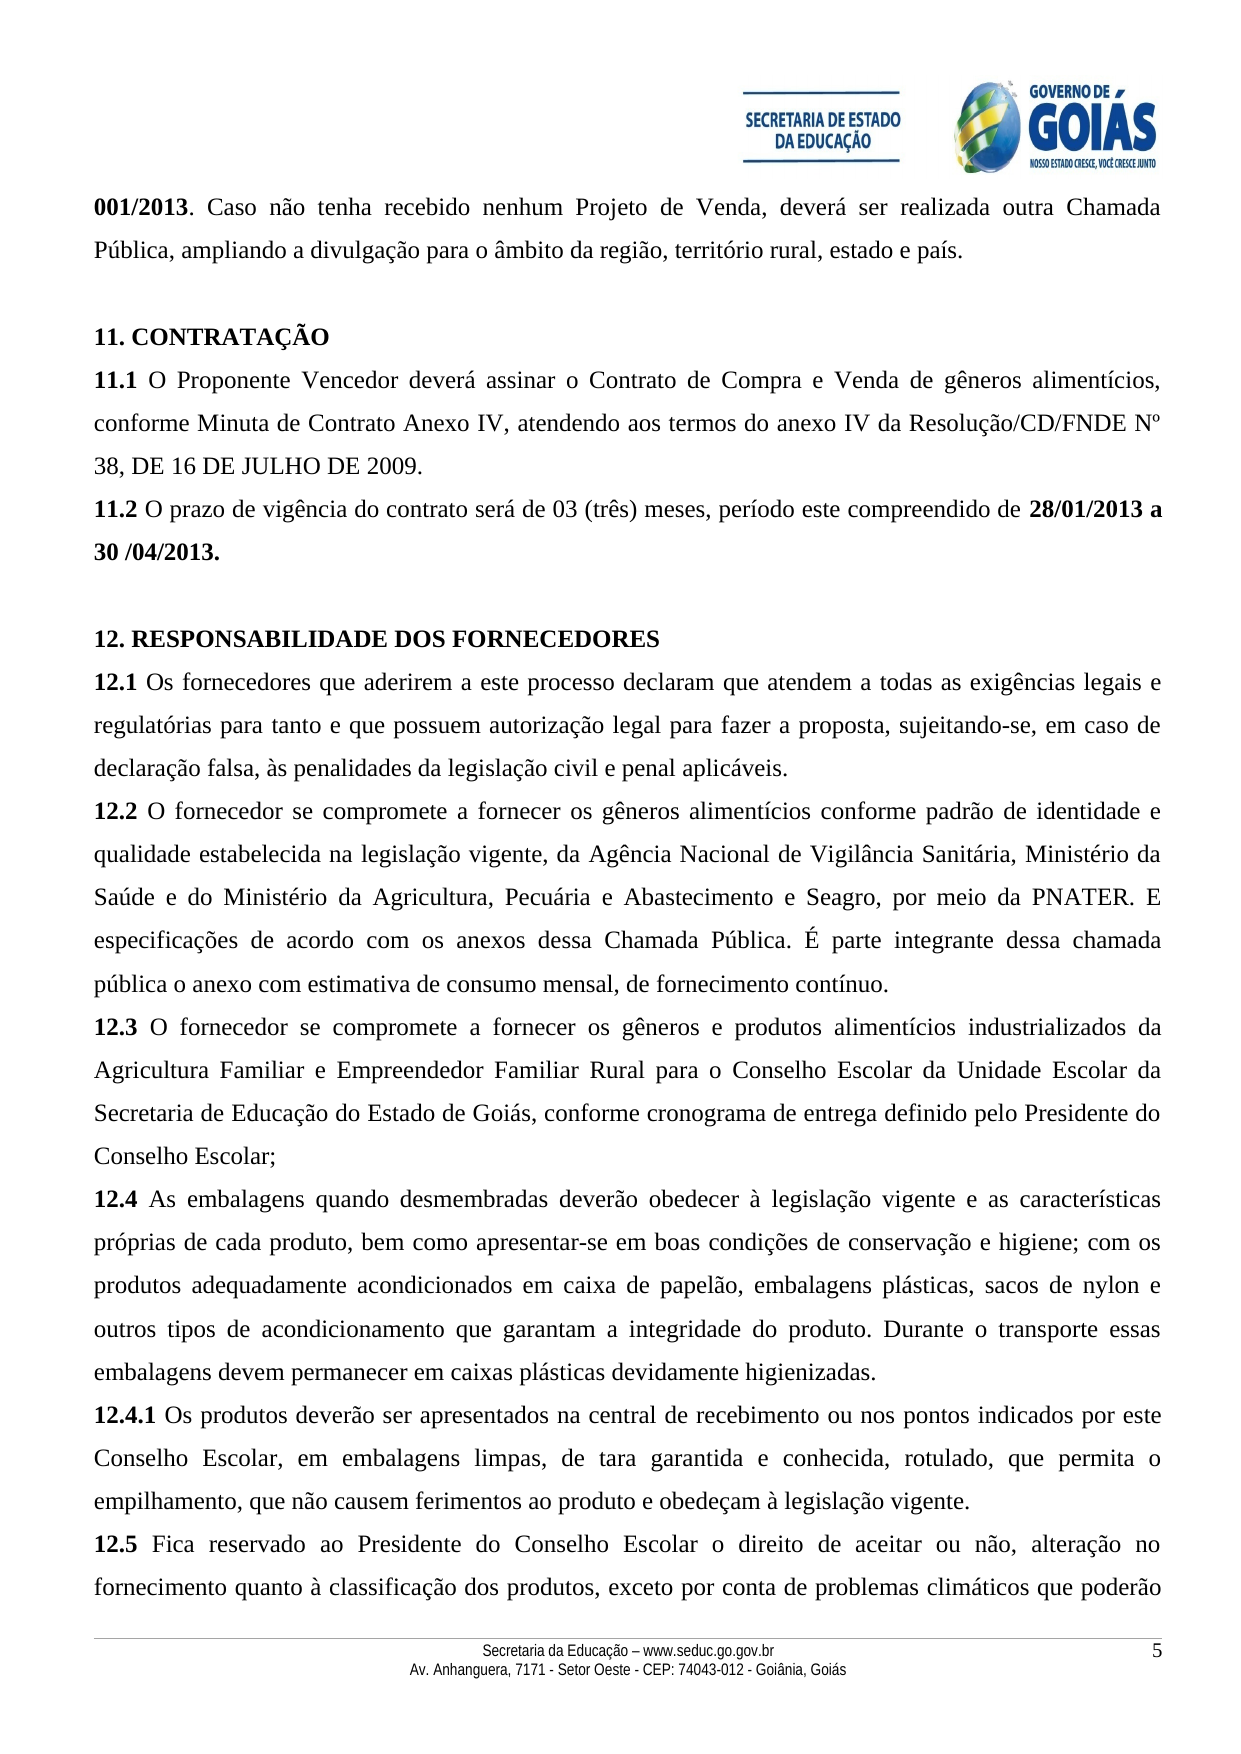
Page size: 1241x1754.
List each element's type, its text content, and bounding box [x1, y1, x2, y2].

text 11. CONTRATAÇÃO [94, 322, 1162, 351]
text 12. RESPONSABILIDADE DOS FORNECEDORES [94, 624, 1162, 652]
text 11.1 O Proponente Vencedor deverá assinar o Contrato de Compra e Venda de gêneros alimentícios, conforme Minuta de Contrato Anexo IV, atendendo aos termos do anexo IV da Resolução/CD/FNDE Nº 38, DE 16 DE JULHO DE 2009. [94, 365, 1162, 480]
text 12.4 As embalagens quando desmembradas deverão obedecer à legislação vigente e as características próprias de cada produto, bem como apresentar-se em boas condições de conservação e higiene; com os produtos adequadamente acondicionados em caixa de papelão, embalagens plásticas, sacos de nylon e outros tipos de acondicionamento que garantam a integridade do produto. Durante o transporte essas embalagens devem permanecer em caixas plásticas devidamente higienizadas. [94, 1184, 1162, 1386]
picture [737, 75, 1163, 179]
text 12.2 O fornecedor se compromete a fornecer os gêneros alimentícios conforme padrão de identidade e qualidade estabelecida na legislação vigente, da Agência Nacional de Vigilância Sanitária, Ministério da Saúde e do Ministério da Agricultura, Pecuária e Abastecimento e Seagro, por meio da PNATER. E especificações de acordo com os anexos dessa Chamada Pública. É parte integrante dessa chamada pública o anexo com estimativa de consumo mensal, de fornecimento contínuo. [94, 796, 1162, 997]
text 12.4.1 Os produtos deverão ser apresentados na central de recebimento ou nos pontos indicados por este Conselho Escolar, em embalagens limpas, de tara garantida e conhecida, rotulado, que permita o empilhamento, que não causem ferimentos ao produto e obedeçam à legislação vigente. [94, 1400, 1162, 1515]
text 12.3 O fornecedor se compromete a fornecer os gêneros e produtos alimentícios industrializados da Agricultura Familiar e Empreendedor Familiar Rural para o Conselho Escolar da Unidade Escolar da Secretaria de Educação do Estado de Goiás, conforme cronograma de entrega definido pelo Presidente do Conselho Escolar; [94, 1012, 1162, 1170]
text 11.2 O prazo de vigência do contrato será de 03 (três) meses, período este compreendido de 28/01/2013 a 30 /04/2013. [94, 494, 1162, 566]
text 12.1 Os fornecedores que aderirem a este processo declaram que atendem a todas as exigências legais e regulatórias para tanto e que possuem autorização legal para fazer a proposta, sujeitando-se, em caso de declaração falsa, às penalidades da legislação civil e penal aplicáveis. [94, 667, 1162, 782]
